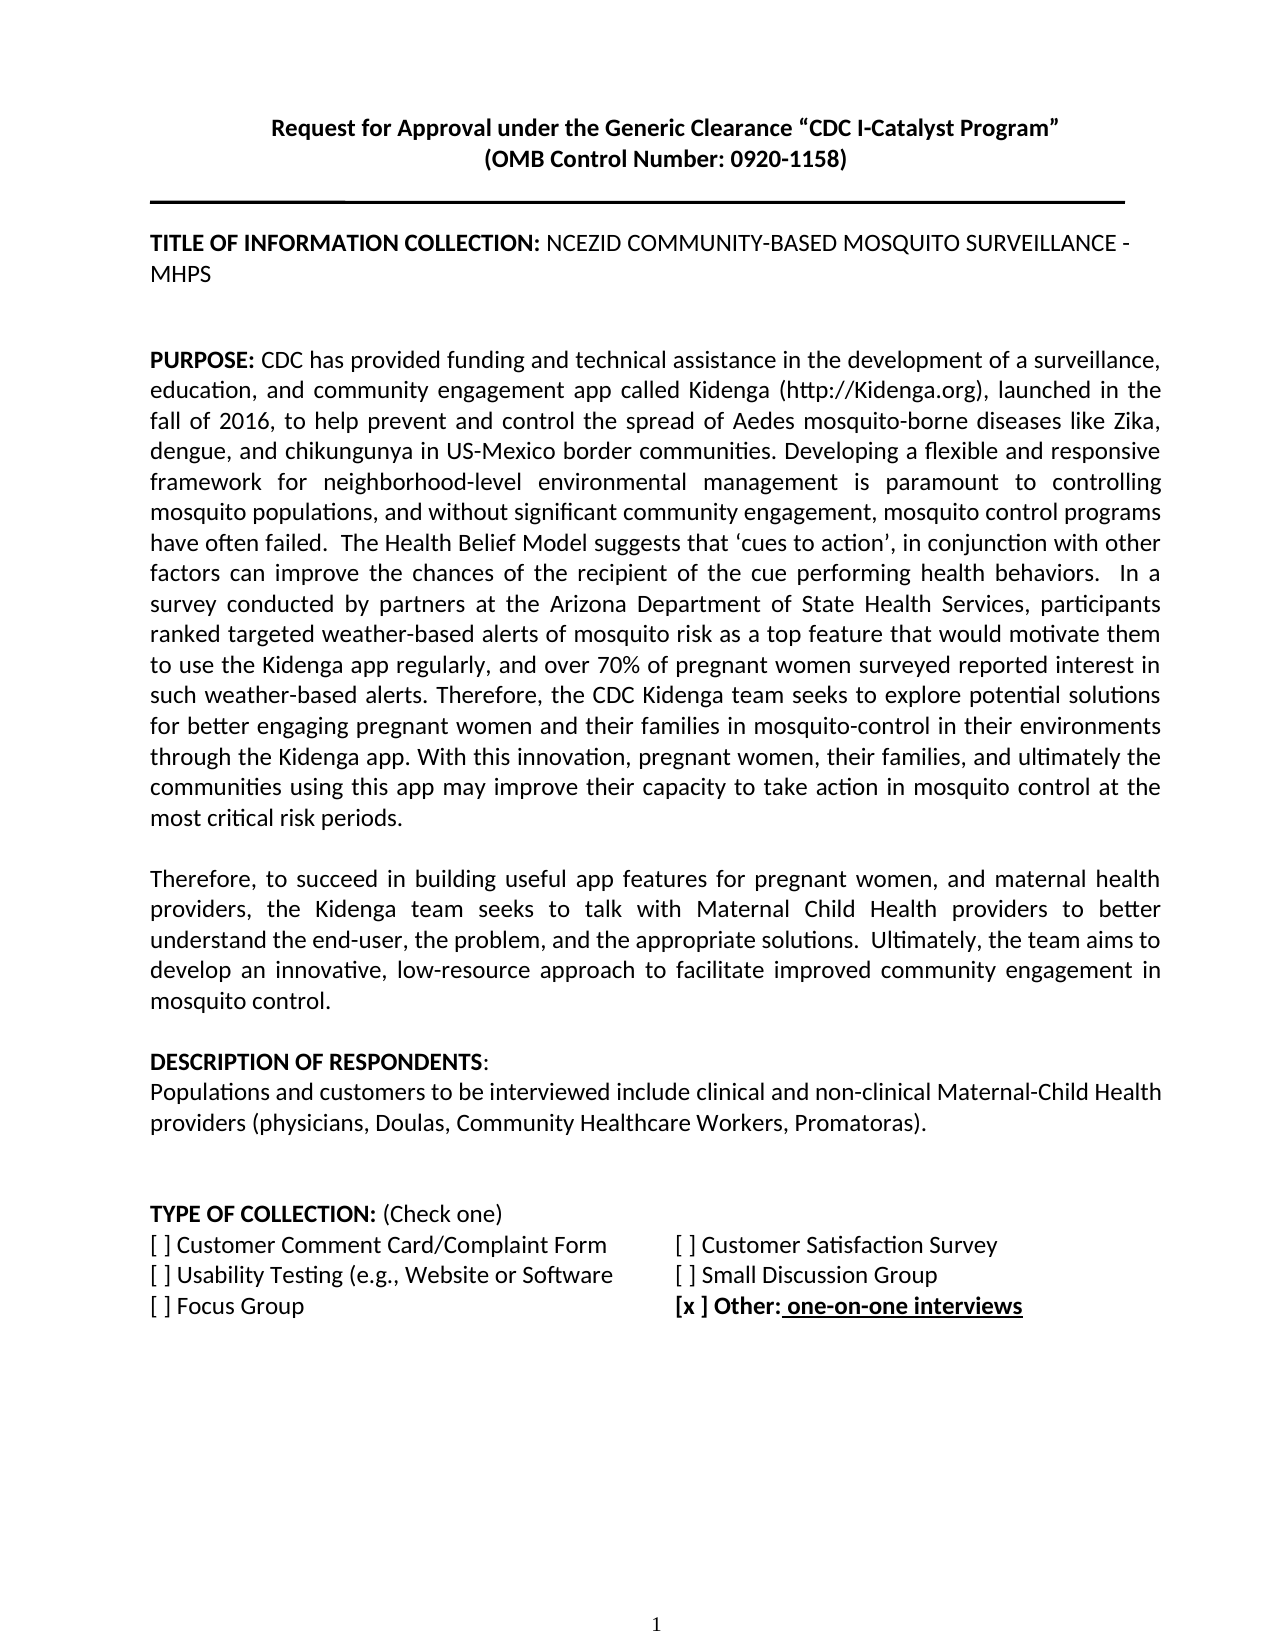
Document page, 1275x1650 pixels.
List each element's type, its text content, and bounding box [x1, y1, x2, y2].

text TITLE OF INFORMATION COLLECTION: NCEZID Community-based Mosquito Surveillance - MHPs [150, 227, 1162, 288]
text [ ] Usability Testing (e.g., Website or Software [ ] Small Discussion Group [150, 1259, 1162, 1290]
text PURPOSE: CDC has provided funding and technical assistance in the development of a surveillance, education, and community engagement app called Kidenga (http://Kidenga.org), launched in the fall of 2016, to help prevent and control the spread of Aedes mosquito-borne diseases like Zika, dengue, and chikungunya in US-Mexico border communities. Developing a flexible and responsive framework for neighborhood-level environmental management is paramount to controlling mosquito populations, and without significant community engagement, mosquito control programs have often failed. The Health Belief Model suggests that ‘cues to action’, in conjunction with other factors can improve the chances of the recipient of the cue performing health behaviors. In a survey conducted by partners at the Arizona Department of State Health Services, participants ranked targeted weather-based alerts of mosquito risk as a top feature that would motivate them to use the Kidenga app regularly, and over 70% of pregnant women surveyed reported interest in such weather-based alerts. Therefore, the CDC Kidenga team seeks to explore potential solutions for better engaging pregnant women and their families in mosquito-control in their environments through the Kidenga app. With this innovation, pregnant women, their families, and ultimately the communities using this app may improve their capacity to take action in mosquito control at the most critical risk periods. [150, 344, 1162, 832]
text [ ] Customer Comment Card/Complaint Form [ ] Customer Satisfaction Survey [150, 1229, 1162, 1259]
subtitle (OMB Control Number: 0920-1158) [150, 143, 1181, 173]
text TYPE OF COLLECTION: (Check one) [150, 1198, 1162, 1229]
text Therefore, to succeed in building useful app features for pregnant women, and maternal health providers, the Kidenga team seeks to talk with Maternal Child Health providers to better understand the end-user, the problem, and the appropriate solutions. Ultimately, the team aims to develop an innovative, low-resource approach to facilitate improved community engagement in mosquito control. [150, 863, 1162, 1015]
subtitle Request for Approval under the Generic Clearance “CDC I-Catalyst Program” [150, 112, 1181, 143]
text Populations and customers to be interviewed include clinical and non-clinical Maternal-Child Health providers (physicians, Doulas, Community Healthcare Workers, Promatoras). [150, 1076, 1162, 1137]
text DESCRIPTION OF RESPONDENTS: [150, 1046, 1162, 1076]
text [ ] Focus Group [x ] Other: one-on-one interviews [150, 1290, 1162, 1321]
